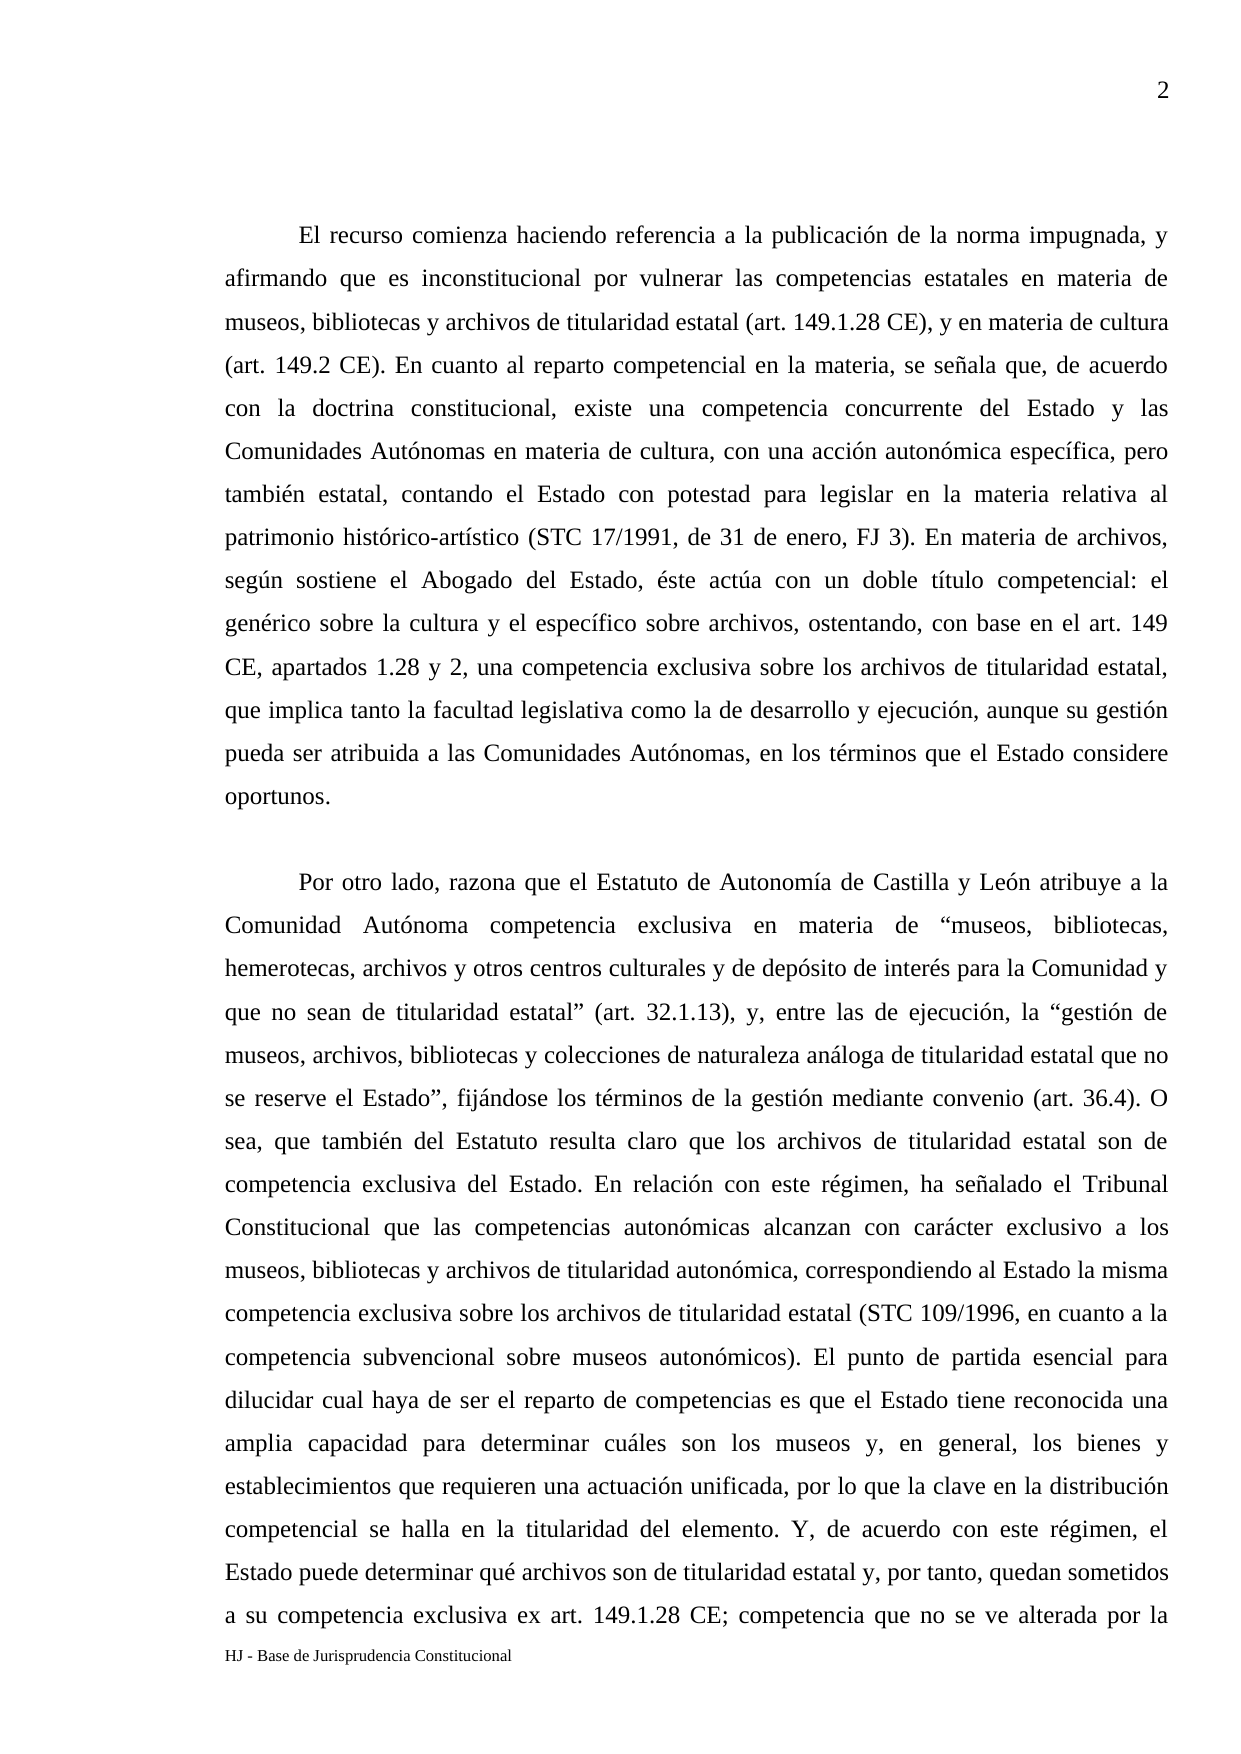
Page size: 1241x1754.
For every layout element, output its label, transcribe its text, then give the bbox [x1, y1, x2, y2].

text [224, 867, 1169, 1629]
text El recurso comienza haciendo referencia a la publicación de la norma impugnada, y afirmando que es inconstitucional por vulnerar las competencias estatales en materia de museos, bibliotecas y archivos de titularidad estatal (art. 149.1.28 CE), y en materia de cultura (art. 149.2 CE). En cuanto al reparto competencial en la materia, se señala que, de acuerdo con la doctrina constitucional, existe una competencia concurrente del Estado y las Comunidades Autónomas en materia de cultura, con una acción autonómica específica, pero también estatal, contando el Estado con potestad para legislar en la materia relativa al patrimonio histórico-artístico (STC 17/1991, de 31 de enero, FJ 3). En materia de archivos, según sostiene el Abogado del Estado, éste actúa con un doble título competencial: el genérico sobre la cultura y el específico sobre archivos, ostentando, con base en el art. 149 CE, apartados 1.28 y 2, una competencia exclusiva sobre los archivos de titularidad estatal, que implica tanto la facultad legislativa como la de desarrollo y ejecución, aunque su gestión pueda ser atribuida a las Comunidades Autónomas, en los términos que el Estado considere oportunos. [224, 220, 1169, 810]
